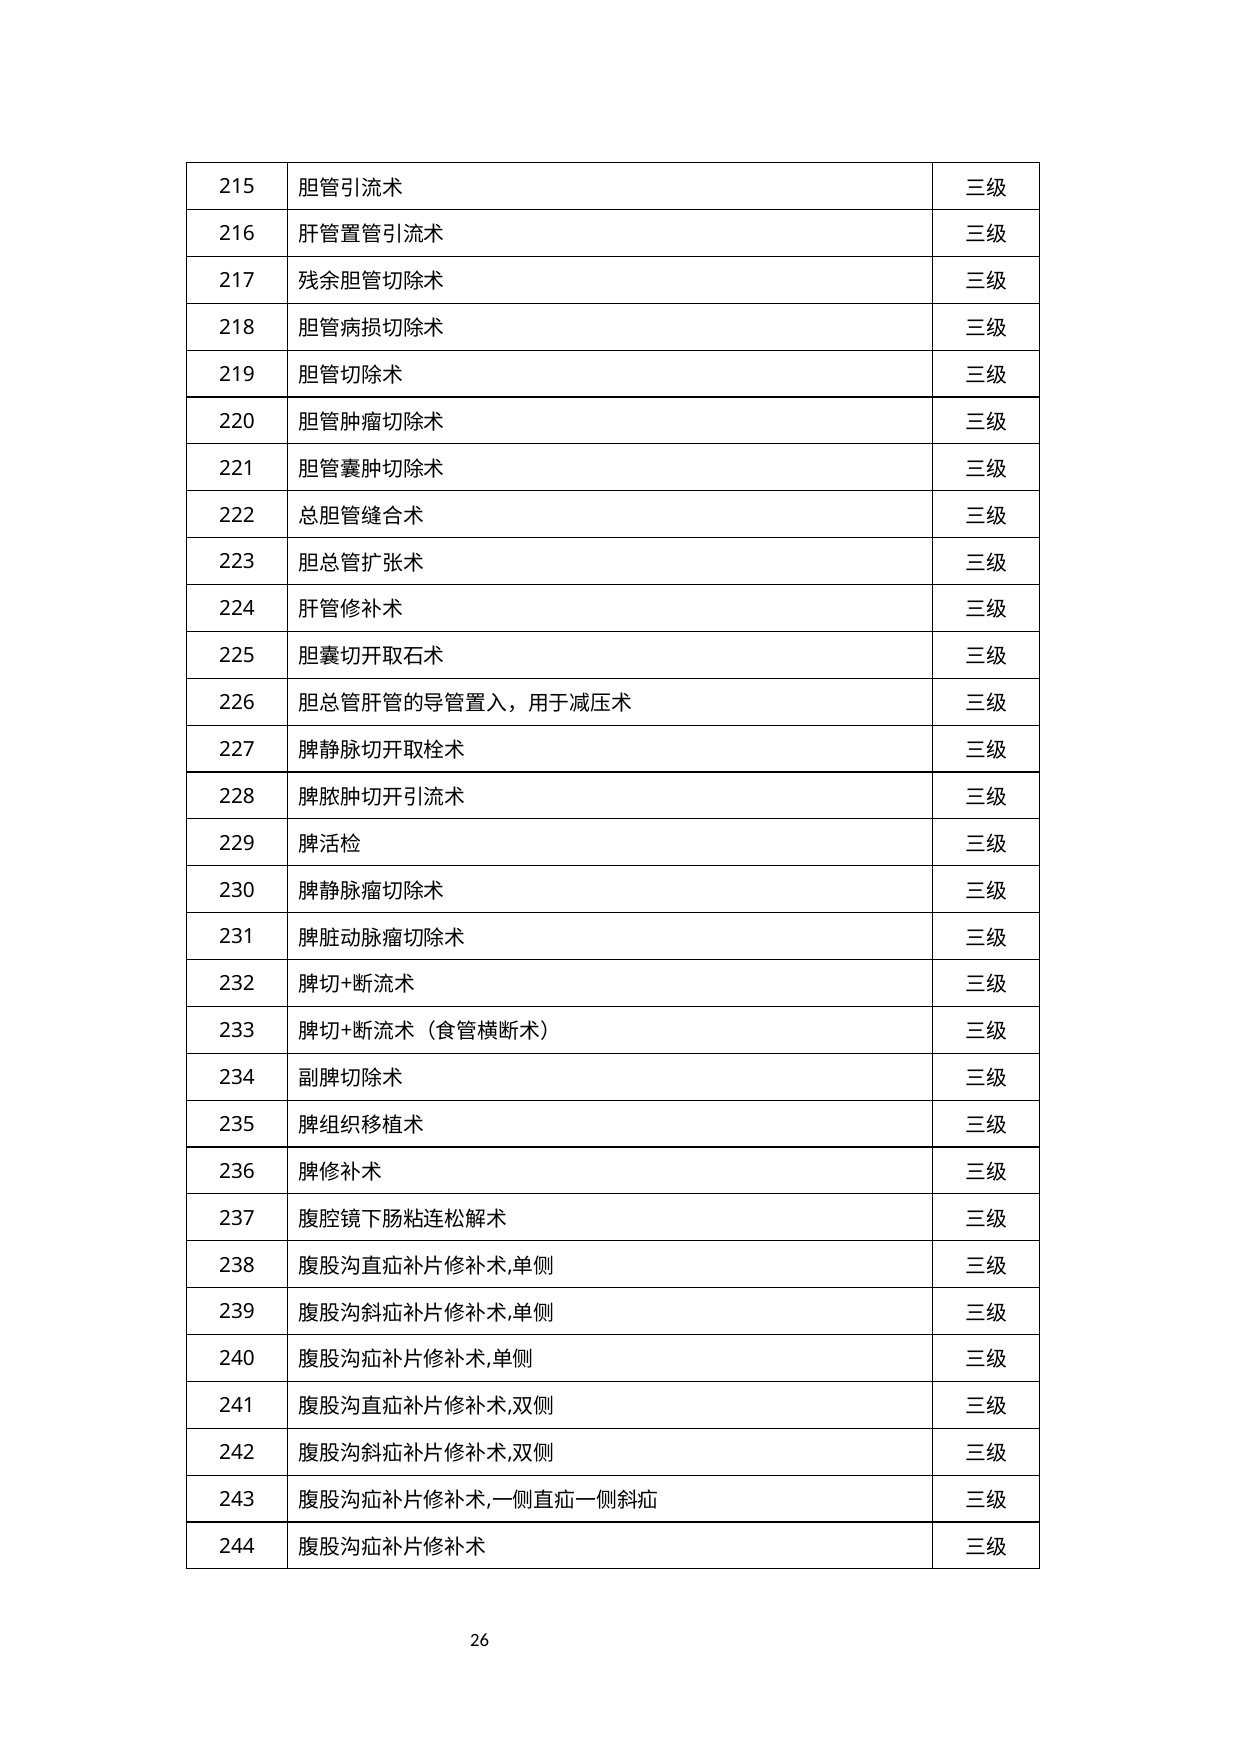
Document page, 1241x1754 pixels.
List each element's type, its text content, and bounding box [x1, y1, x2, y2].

table_cell 236 [187, 1148, 287, 1193]
table_cell 218 [187, 304, 287, 349]
table_cell 腹腔镜下肠粘连松解术 [288, 1194, 932, 1240]
table_cell 三级 [933, 632, 1039, 678]
table_cell 230 [187, 866, 287, 912]
table_cell 腹股沟斜疝补片修补术,单侧 [288, 1288, 932, 1334]
table_cell 胆管肿瘤切除术 [288, 398, 932, 443]
table_cell 233 [187, 1007, 287, 1053]
table_cell 三级 [933, 819, 1039, 865]
table_cell 三级 [933, 491, 1039, 537]
table_cell 238 [187, 1241, 287, 1287]
table_cell 三级 [933, 1194, 1039, 1240]
table_cell 223 [187, 538, 287, 584]
table_cell 226 [187, 679, 287, 724]
table_cell 221 [187, 444, 287, 490]
table_cell 220 [187, 398, 287, 443]
table_cell 脾活检 [288, 819, 932, 865]
table_cell 三级 [933, 1335, 1039, 1381]
table_cell 肝管置管引流术 [288, 210, 932, 256]
table_cell 脾静脉瘤切除术 [288, 866, 932, 912]
table_cell 胆总管扩张术 [288, 538, 932, 584]
table_cell 222 [187, 491, 287, 537]
table_cell 总胆管缝合术 [288, 491, 932, 537]
table_cell 224 [187, 585, 287, 631]
table_cell 244 [187, 1523, 287, 1568]
table_cell 腹股沟疝补片修补术 [288, 1523, 932, 1568]
table_cell 234 [187, 1054, 287, 1099]
table_cell 腹股沟斜疝补片修补术,双侧 [288, 1429, 932, 1474]
table_cell 241 [187, 1382, 287, 1428]
table_cell 231 [187, 913, 287, 959]
table_cell 三级 [933, 304, 1039, 349]
table_cell 脾切+断流术 [288, 960, 932, 1006]
table_cell 三级 [933, 398, 1039, 443]
table_cell 三级 [933, 444, 1039, 490]
table_cell 三级 [933, 585, 1039, 631]
table_cell 三级 [933, 960, 1039, 1006]
table_cell 三级 [933, 1382, 1039, 1428]
table_cell 三级 [933, 1101, 1039, 1146]
table_cell 三级 [933, 913, 1039, 959]
table_cell 219 [187, 351, 287, 396]
table_cell 240 [187, 1335, 287, 1381]
table_cell 三级 [933, 538, 1039, 584]
table_cell 三级 [933, 726, 1039, 771]
table_cell 三级 [933, 351, 1039, 396]
table_cell 三级 [933, 1054, 1039, 1099]
table_cell 三级 [933, 773, 1039, 818]
table_cell 腹股沟疝补片修补术,单侧 [288, 1335, 932, 1381]
table_cell 脾脏动脉瘤切除术 [288, 913, 932, 959]
table_cell 三级 [933, 1148, 1039, 1193]
table_cell 腹股沟疝补片修补术,一侧直疝一侧斜疝 [288, 1476, 932, 1521]
table_cell 胆管病损切除术 [288, 304, 932, 349]
table_cell 三级 [933, 1007, 1039, 1053]
table_cell 232 [187, 960, 287, 1006]
table_cell 胆管囊肿切除术 [288, 444, 932, 490]
table_cell 237 [187, 1194, 287, 1240]
table_cell 副脾切除术 [288, 1054, 932, 1099]
table_cell 235 [187, 1101, 287, 1146]
table_cell 三级 [933, 1523, 1039, 1568]
table_cell 三级 [933, 210, 1039, 256]
table_cell 三级 [933, 1288, 1039, 1334]
table_cell 三级 [933, 1429, 1039, 1474]
table_cell 243 [187, 1476, 287, 1521]
table_cell 腹股沟直疝补片修补术,单侧 [288, 1241, 932, 1287]
table_cell 脾切+断流术（食管横断术） [288, 1007, 932, 1053]
table_cell 胆管切除术 [288, 351, 932, 396]
table_cell 216 [187, 210, 287, 256]
table_cell 残余胆管切除术 [288, 257, 932, 303]
table_cell 脾静脉切开取栓术 [288, 726, 932, 771]
table_cell 腹股沟直疝补片修补术,双侧 [288, 1382, 932, 1428]
table_cell 脾组织移植术 [288, 1101, 932, 1146]
table_cell 三级 [933, 679, 1039, 724]
table_cell 三级 [933, 1476, 1039, 1521]
table_cell 242 [187, 1429, 287, 1474]
table_cell 胆管引流术 [288, 163, 932, 209]
table_cell 215 [187, 163, 287, 209]
table_cell 239 [187, 1288, 287, 1334]
table_cell 229 [187, 819, 287, 865]
table_cell 三级 [933, 257, 1039, 303]
table_cell 227 [187, 726, 287, 771]
table_cell 脾脓肿切开引流术 [288, 773, 932, 818]
table_cell 三级 [933, 1241, 1039, 1287]
table_cell 胆囊切开取石术 [288, 632, 932, 678]
table_cell 胆总管肝管的导管置入，用于减压术 [288, 679, 932, 724]
table_cell 脾修补术 [288, 1148, 932, 1193]
table_cell 肝管修补术 [288, 585, 932, 631]
table_cell 228 [187, 773, 287, 818]
table_cell 225 [187, 632, 287, 678]
table_cell 三级 [933, 163, 1039, 209]
table_cell 217 [187, 257, 287, 303]
table_cell 三级 [933, 866, 1039, 912]
